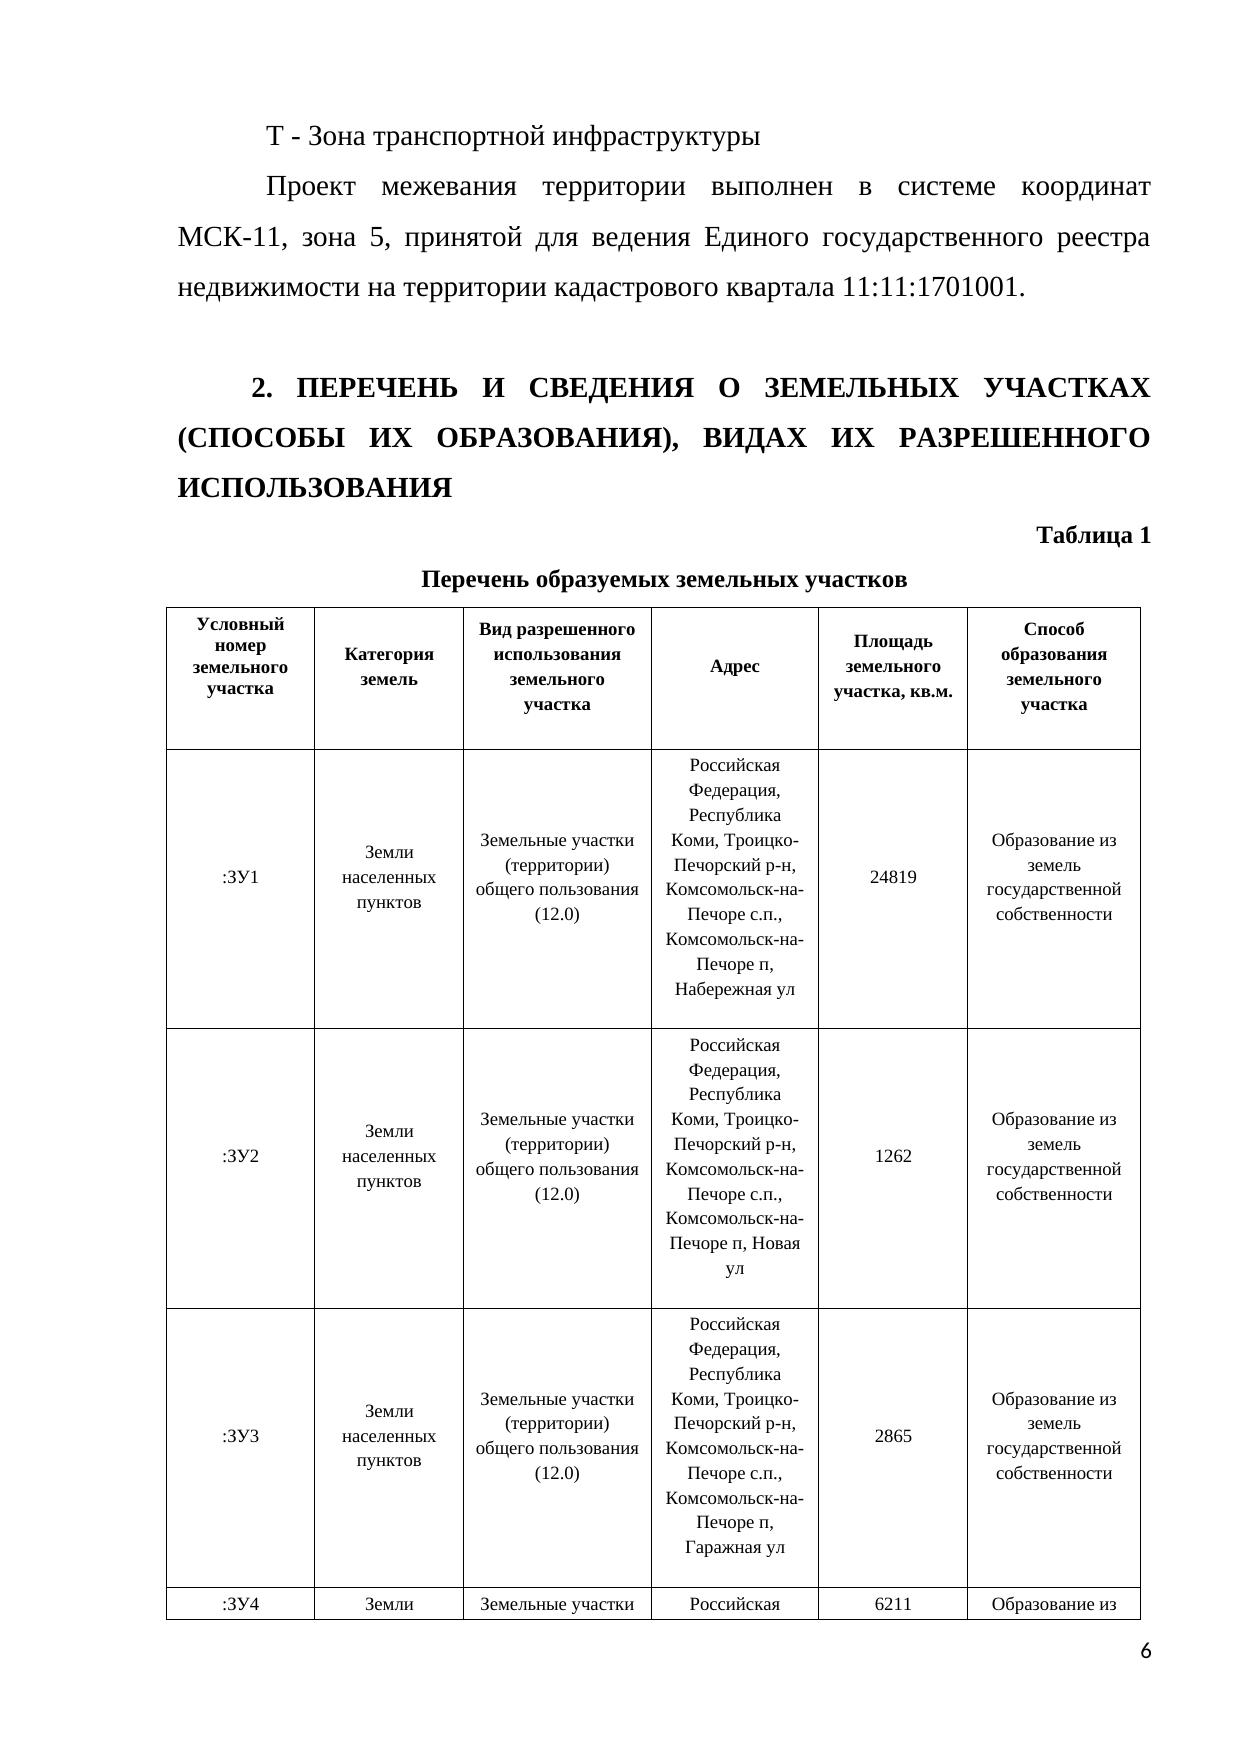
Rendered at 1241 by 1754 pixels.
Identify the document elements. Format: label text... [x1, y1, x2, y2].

table_cell Земли населенных пунктов [315, 1029, 463, 1307]
table_cell Российская Федерация, Республика Коми, Троицко-Печорский р-н, Комсомольск-на-Печоре с.п., Комсомольск-на-Печоре п, Набережная ул [652, 750, 818, 1028]
text Перечень образуемых земельных участков [177, 564, 1152, 592]
table_cell :ЗУ3 [167, 1309, 314, 1587]
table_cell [968, 1588, 1140, 1618]
table_cell Российская Федерация, Республика Коми, Троицко-Печорский р-н, Комсомольск-на-Печоре с.п., Комсомольск-на-Печоре п, Гаражная ул [652, 1309, 818, 1587]
table_cell Земельные участки (территории) общего пользования (12.0) [464, 1309, 651, 1587]
table_cell :ЗУ2 [167, 1029, 314, 1307]
table_cell Земли населенных пунктов [315, 750, 463, 1028]
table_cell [652, 1588, 818, 1618]
text Проект межевания территории выполнен в системе координат МСК-11, зона 5, принятой для ведения Единого государственного реестра недвижимости на территории кадастрового квартала 11:11:1701001. [177, 168, 1152, 303]
table_header Способ образования земельного участка [968, 608, 1140, 749]
table_cell Земельные участки (территории) общего пользования (12.0) [464, 1029, 651, 1307]
table_cell :ЗУ1 [167, 750, 314, 1028]
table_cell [464, 1588, 651, 1618]
table_header Адрес [652, 608, 818, 749]
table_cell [315, 1588, 463, 1618]
table_header Категория земель [315, 608, 463, 749]
table_cell 1262 [819, 1029, 967, 1307]
table_header Условный номер земельного участка [167, 608, 314, 749]
table_cell Образование из земель государственной собственности [968, 750, 1140, 1028]
table_header Вид разрешенного использования земельного участка [464, 608, 651, 749]
table_cell 6211 [819, 1588, 967, 1618]
text 2. ПЕРЕЧЕНЬ И СВЕДЕНИЯ О ЗЕМЕЛЬНЫХ УЧАСТКАХ (СПОСОБЫ ИХ ОБРАЗОВАНИЯ), ВИДАХ ИХ РАЗРЕШЕННОГО ИСПОЛЬЗОВАНИЯ [177, 370, 1152, 504]
table_cell 2865 [819, 1309, 967, 1587]
table_cell Российская Федерация, Республика Коми, Троицко-Печорский р-н, Комсомольск-на-Печоре с.п., Комсомольск-на-Печоре п, Новая ул [652, 1029, 818, 1307]
table_cell :ЗУ4 [167, 1588, 314, 1618]
text Таблица 1 [177, 521, 1152, 549]
table_cell Земельные участки (территории) общего пользования (12.0) [464, 750, 651, 1028]
table_header Площадь земельного участка, кв.м. [819, 608, 967, 749]
table_cell Земли населенных пунктов [315, 1309, 463, 1587]
table_cell Образование из земель государственной собственности [968, 1029, 1140, 1307]
table_cell 24819 [819, 750, 967, 1028]
table_cell Образование из земель государственной собственности [968, 1309, 1140, 1587]
text Т - Зона транспортной инфраструктуры [177, 118, 1152, 152]
